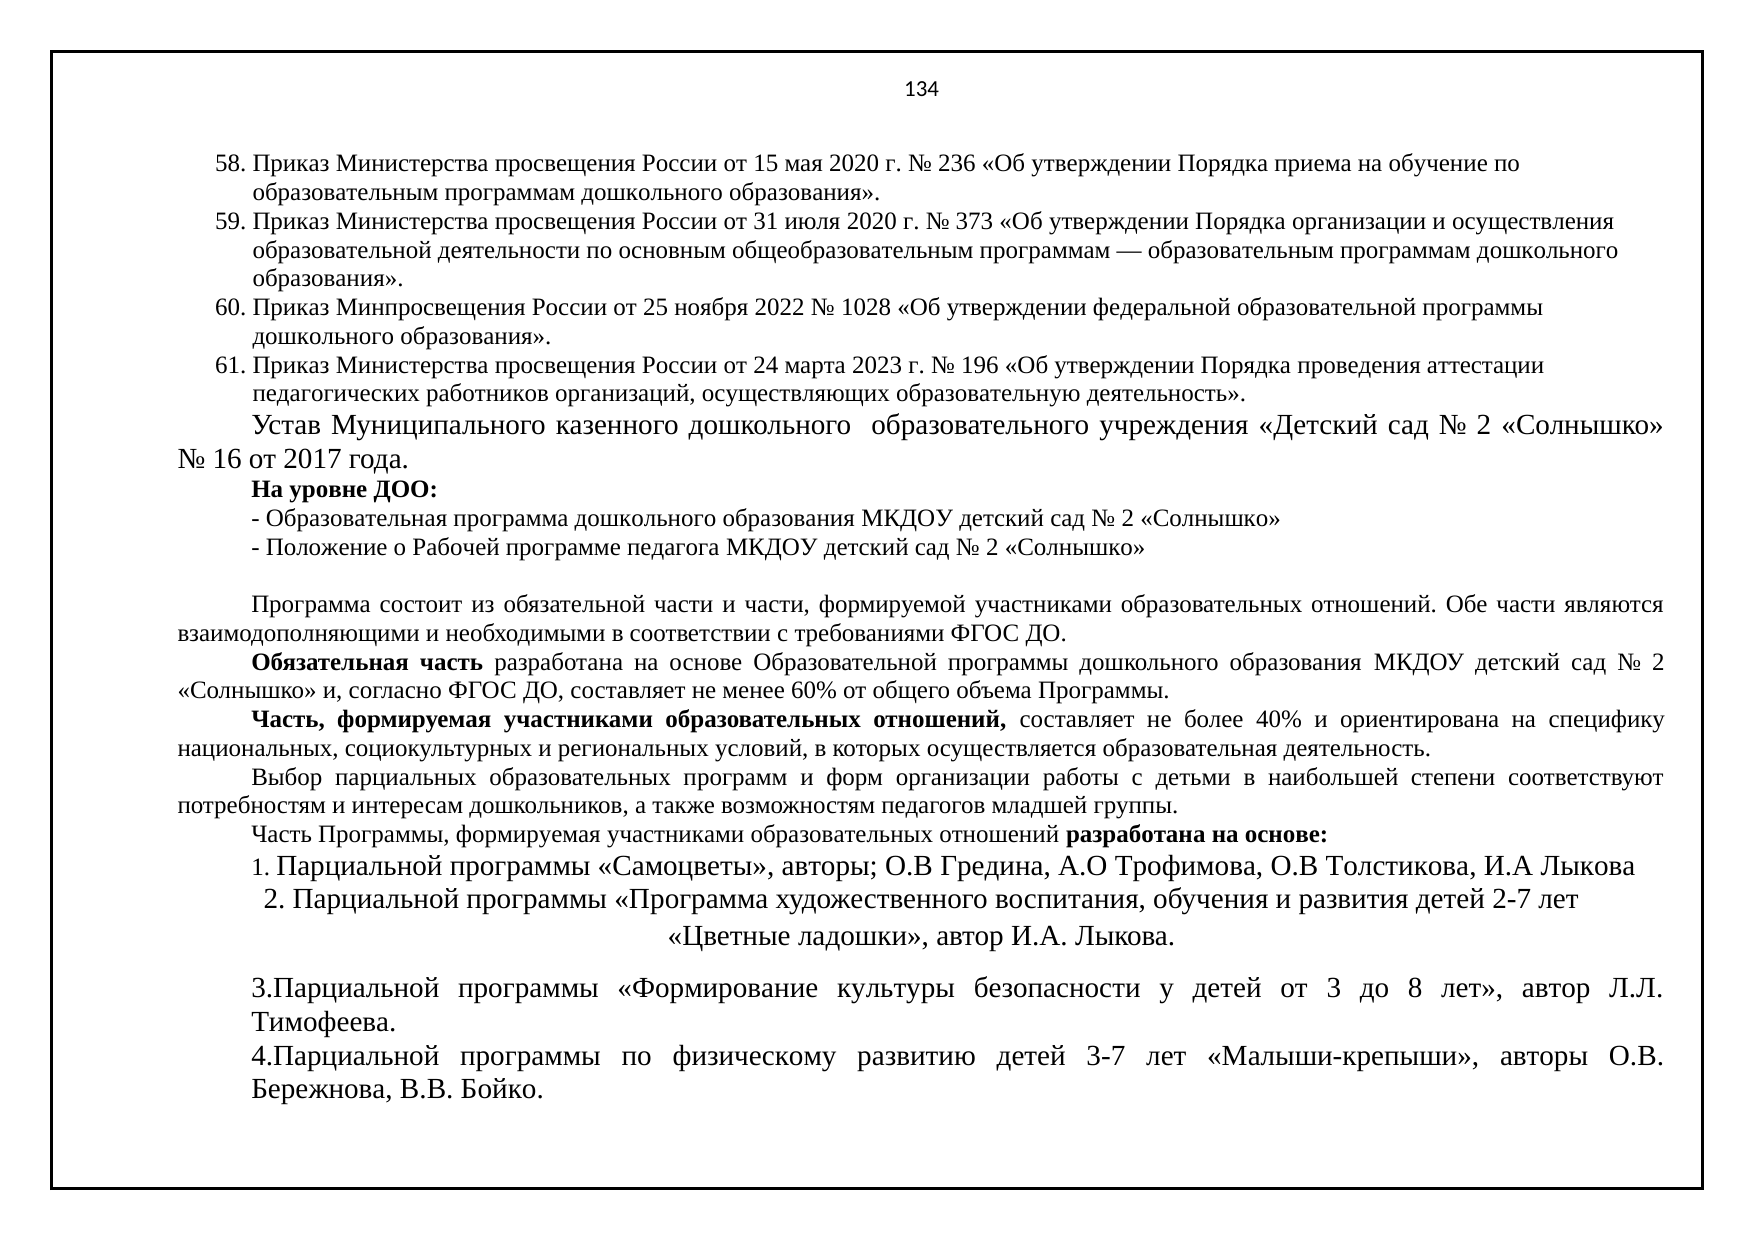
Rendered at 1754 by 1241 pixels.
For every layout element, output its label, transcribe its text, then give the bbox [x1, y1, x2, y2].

text 2. Парциальной программы «Программа художественного воспитания, обучения и развития детей 2-7 лет «Цветные ладошки», автор И.А. Лыкова. [177, 882, 1665, 951]
list - Положение о Рабочей программе педагога МКДОУ детский сад № 2 «Солнышко» [177, 532, 1665, 561]
text Обязательная часть разработана на основе Образовательной программы дошкольного образования МКДОУ детский сад № 2 «Солнышко» и, согласно ФГОС ДО, составляет не менее 60% от общего объема Программы. [177, 647, 1665, 704]
text Часть, формируемая участниками образовательных отношений, составляет не более 40% и ориентирована на специфику национальных, социокультурных и региональных условий, в которых осуществляется образовательная деятельность. [177, 704, 1665, 762]
list 3.Парциальной программы «Формирование культуры безопасности у детей от 3 до 8 лет», автор Л.Л. Тимофеева. [251, 971, 1665, 1038]
list Приказ Министерства просвещения России от 31 июля 2020 г. № 373 «Об утверждении Порядка организации и осуществления образовательной деятельности по основным общеобразовательным программам — образовательным программам дошкольного образования». [215, 206, 1665, 292]
text Программа состоит из обязательной части и части, формируемой участниками образовательных отношений. Обе части являются взаимодополняющими и необходимыми в соответствии с требованиями ФГОС ДО. [177, 589, 1665, 647]
list - Образовательная программа дошкольного образования МКДОУ детский сад № 2 «Солнышко» [177, 503, 1665, 532]
list 4.Парциальной программы по физическому развитию детей 3-7 лет «Малыши-крепыши», авторы О.В. Бережнова, В.В. Бойко. [251, 1038, 1665, 1105]
list Приказ Министерства просвещения России от 24 марта 2023 г. № 196 «Об утверждении Порядка проведения аттестации педагогических работников организаций, осуществляющих образовательную деятельность». [215, 350, 1665, 407]
list Приказ Минпросвещения России от 25 ноября 2022 № 1028 «Об утверждении федеральной образовательной программы дошкольного образования». [215, 292, 1665, 350]
text Устав Муниципального казенного дошкольного образовательного учреждения «Детский сад № 2 «Солнышко» № 16 от 2017 года. [177, 407, 1665, 474]
text Выбор парциальных образовательных программ и форм организации работы с детьми в наибольшей степени соответствуют потребностям и интересам дошкольников, а также возможностям педагогов младшей группы. [177, 762, 1665, 819]
list На уровне ДОО: [177, 474, 1665, 503]
list Часть Программы, формируемая участниками образовательных отношений разработана на основе: [177, 819, 1665, 848]
list 1. Парциальной программы «Самоцветы», авторы; О.В Гредина, А.О Трофимова, О.В Толстикова, И.А Лыкова [177, 848, 1665, 882]
list Приказ Министерства просвещения России от 15 мая 2020 г. № 236 «Об утверждении Порядка приема на обучение по образовательным программам дошкольного образования». [215, 148, 1665, 206]
